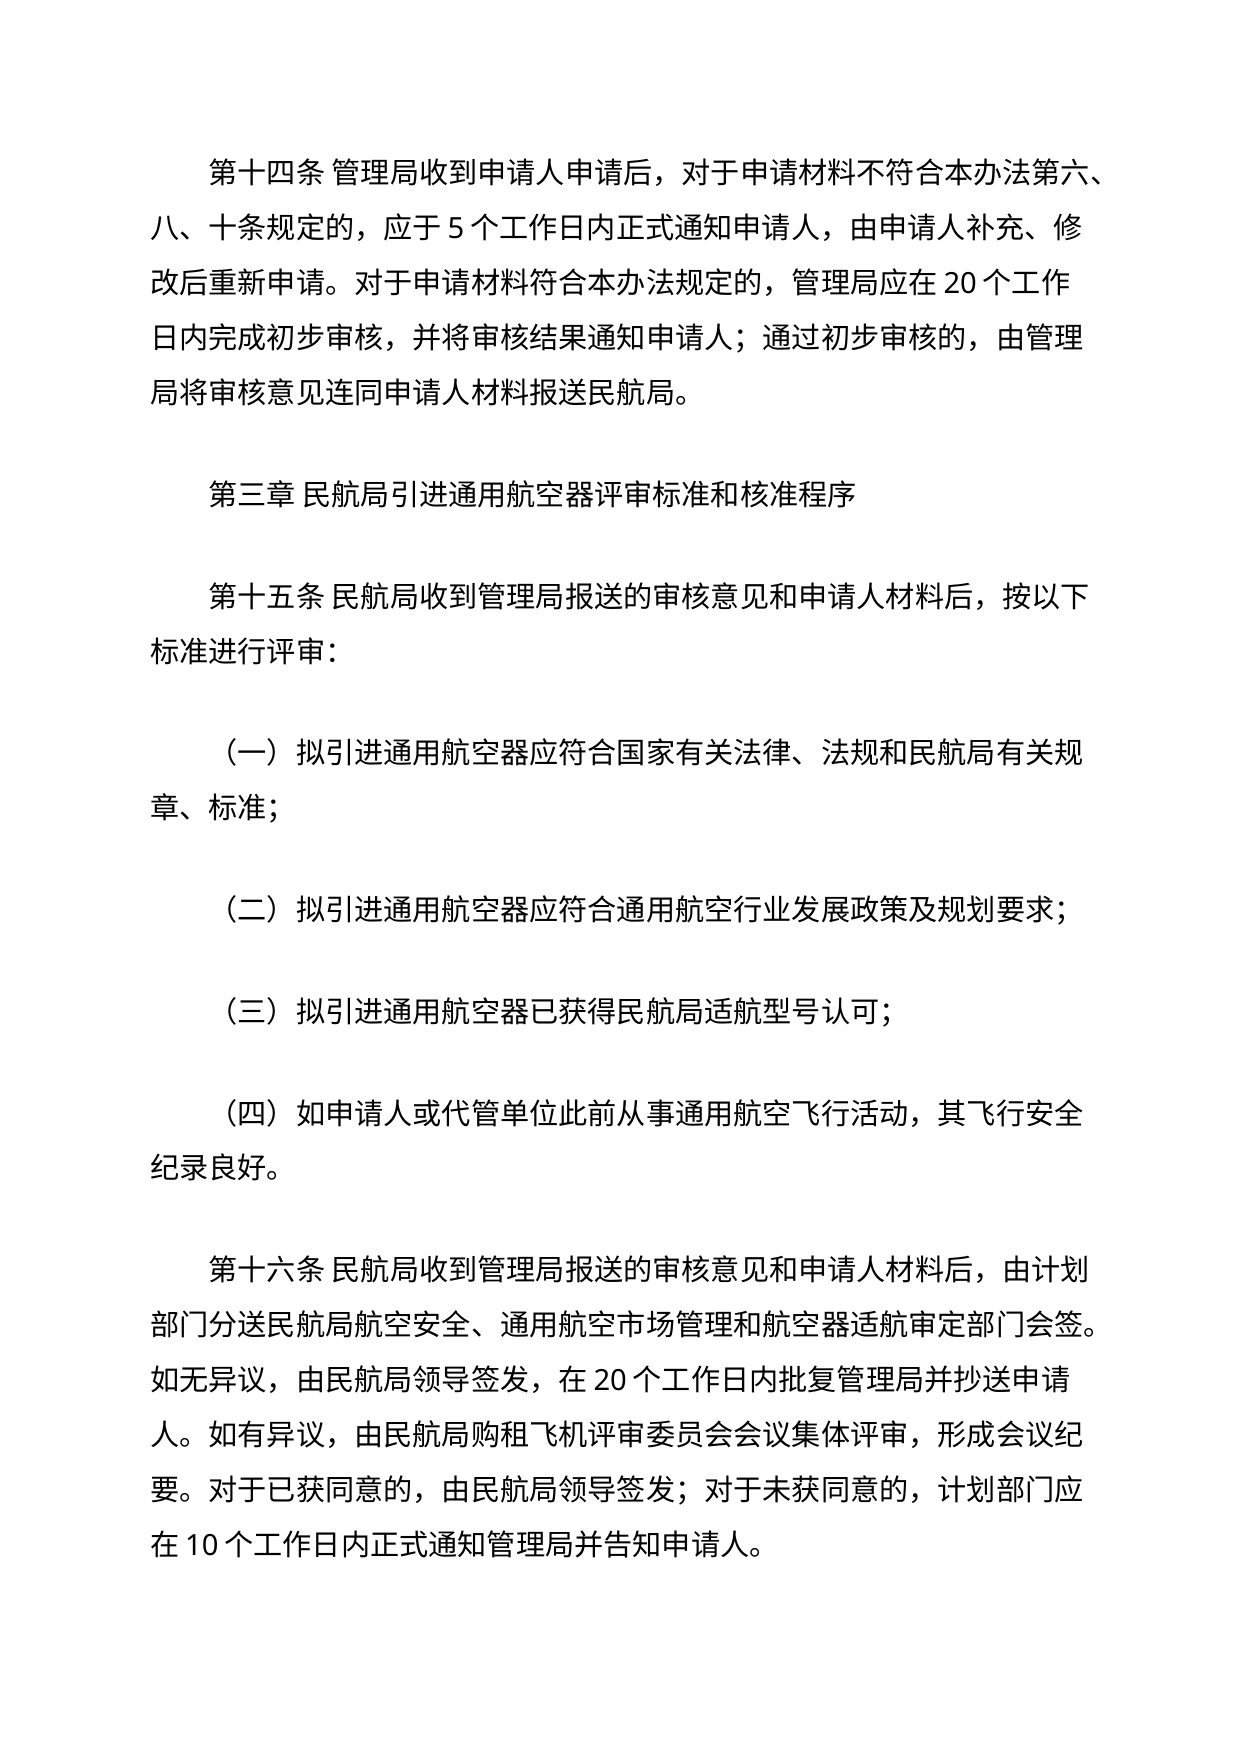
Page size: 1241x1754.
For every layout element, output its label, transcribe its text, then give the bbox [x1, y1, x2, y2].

text （三）拟引进通用航空器已获得民航局适航型号认可； [150, 988, 1090, 1031]
text （一）拟引进通用航空器应符合国家有关法律、法规和民航局有关规章、标准； [150, 730, 1090, 827]
text 第十四条 管理局收到申请人申请后，对于申请材料不符合本办法第六、八、十条规定的，应于5个工作日内正式通知申请人，由申请人补充、修改后重新申请。对于申请材料符合本办法规定的，管理局应在20个工作日内完成初步审核，并将审核结果通知申请人；通过初步审核的，由管理局将审核意见连同申请人材料报送民航局。 [150, 150, 1090, 412]
text 第三章 民航局引进通用航空器评审标准和核准程序 [150, 472, 1090, 514]
text （二）拟引进通用航空器应符合通用航空行业发展政策及规划要求； [150, 887, 1090, 929]
text 第十六条 民航局收到管理局报送的审核意见和申请人材料后，由计划部门分送民航局航空安全、通用航空市场管理和航空器适航审定部门会签。如无异议，由民航局领导签发，在20个工作日内批复管理局并抄送申请人。如有异议，由民航局购租飞机评审委员会会议集体评审，形成会议纪要。对于已获同意的，由民航局领导签发；对于未获同意的，计划部门应在10个工作日内正式通知管理局并告知申请人。 [150, 1247, 1090, 1564]
text 第十五条 民航局收到管理局报送的审核意见和申请人材料后，按以下标准进行评审： [150, 573, 1090, 671]
text （四）如申请人或代管单位此前从事通用航空飞行活动，其飞行安全纪录良好。 [150, 1090, 1090, 1187]
